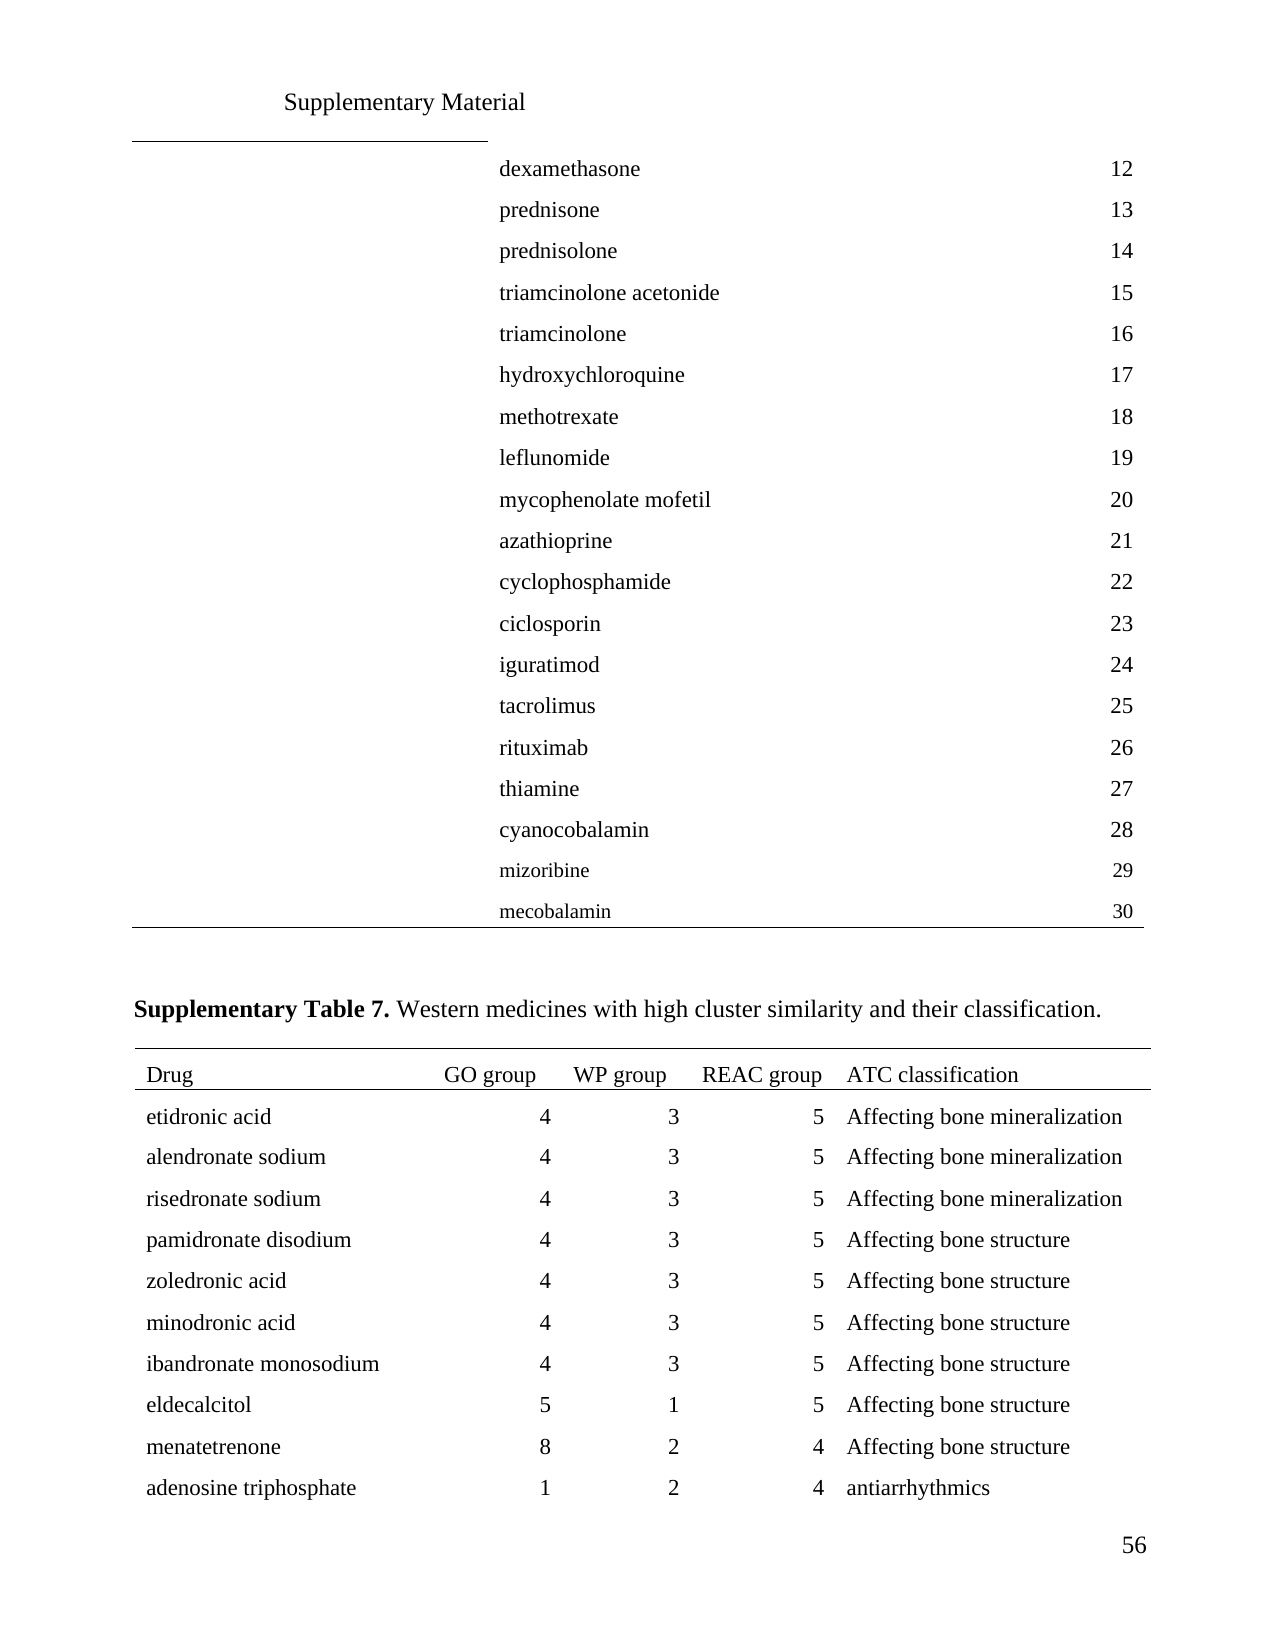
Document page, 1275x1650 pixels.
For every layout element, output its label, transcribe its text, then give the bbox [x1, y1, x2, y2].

text Supplementary Table 7. Western medicines with high cluster similarity and their classification. [133, 994, 1152, 1023]
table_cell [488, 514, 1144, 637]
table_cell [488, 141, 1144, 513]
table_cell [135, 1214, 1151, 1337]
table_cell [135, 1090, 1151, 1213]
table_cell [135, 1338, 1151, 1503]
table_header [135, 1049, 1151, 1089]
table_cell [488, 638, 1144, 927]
